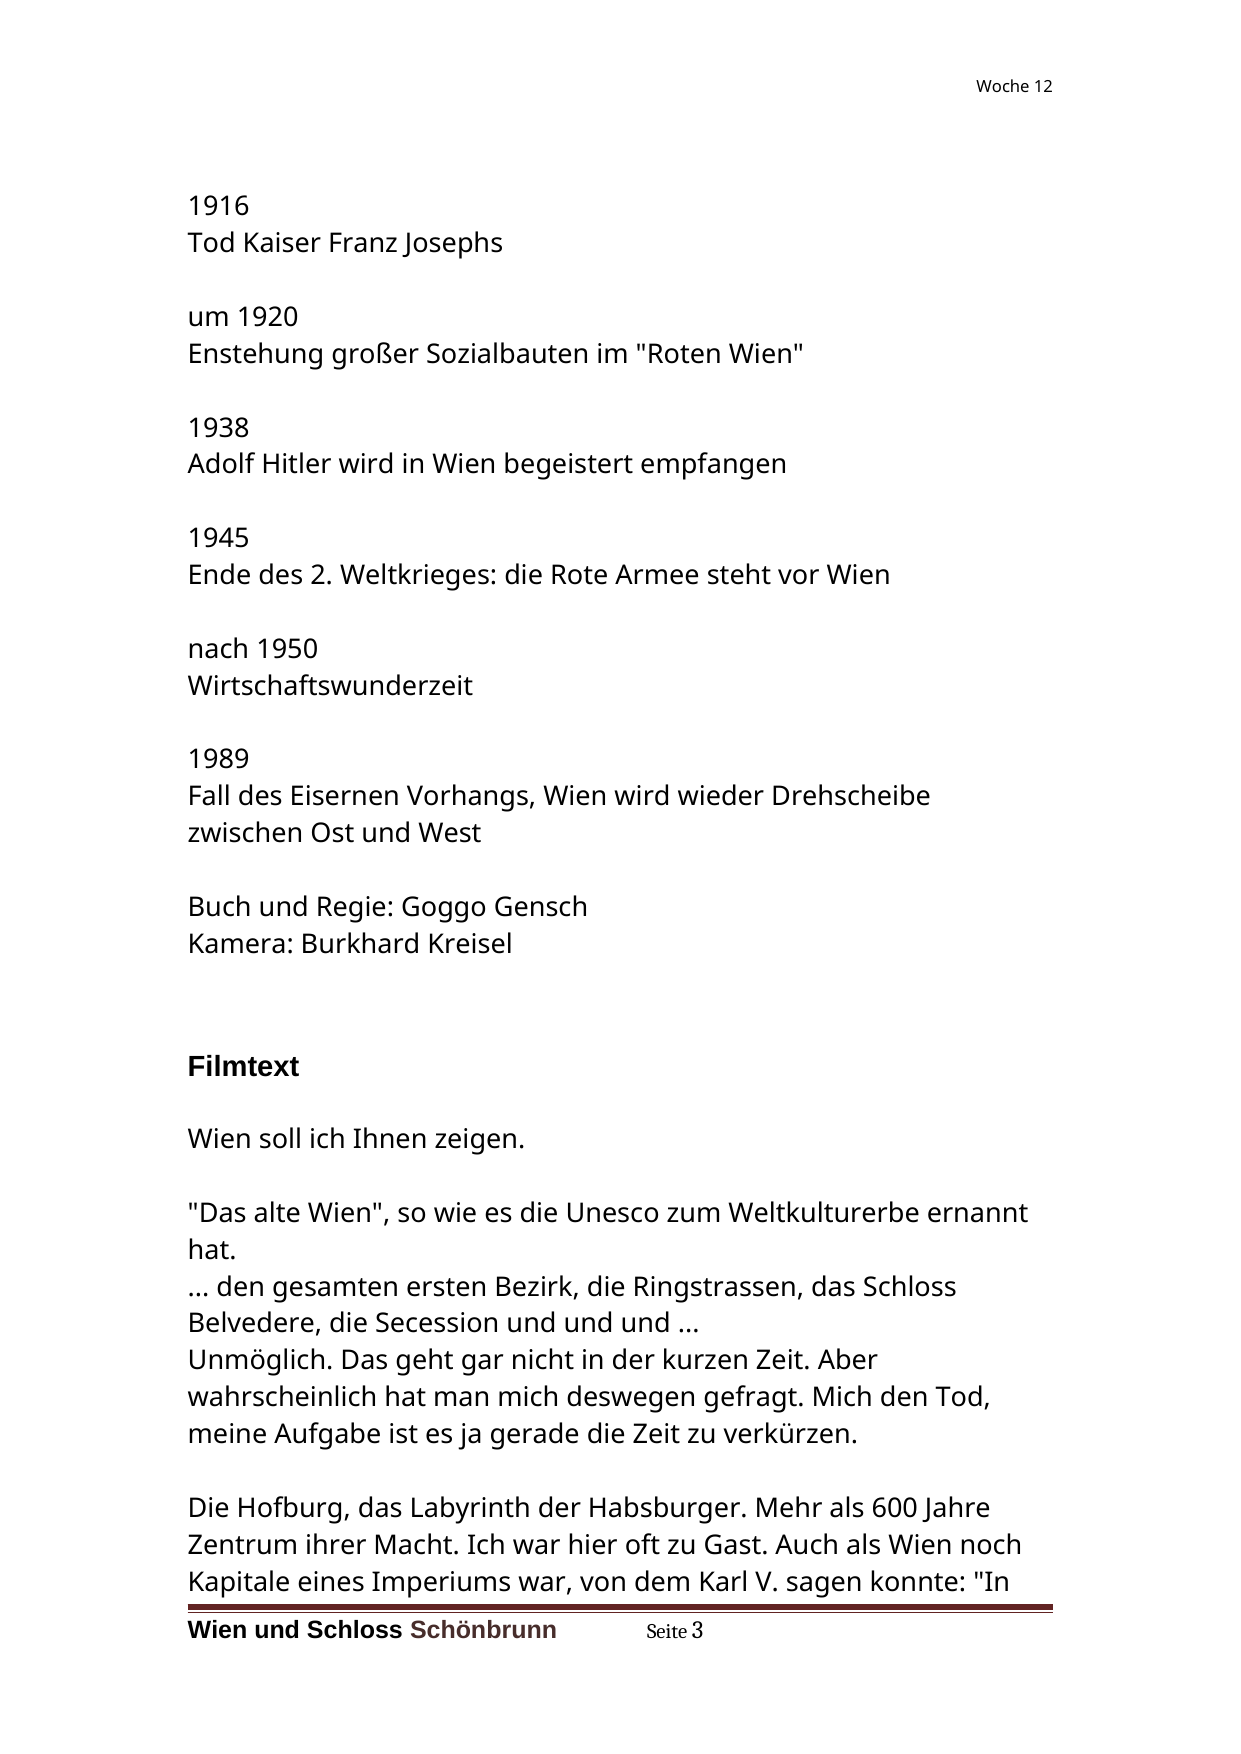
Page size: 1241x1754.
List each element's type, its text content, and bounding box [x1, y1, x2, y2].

text Fall des Eisernen Vorhangs, Wien wird wieder Drehscheibe zwischen Ost und West [187, 777, 1053, 851]
text ... den gesamten ersten Bezirk, die Ringstrassen, das Schloss Belvedere, die Secession und und und ... [187, 1267, 1053, 1341]
text Wirtschaftswunderzeit [187, 666, 1053, 703]
text "Das alte Wien", so wie es die Unesco zum Weltkulturerbe ernannt hat. [187, 1193, 1053, 1267]
text 1916 [187, 187, 1053, 224]
text Tod Kaiser Franz Josephs [187, 224, 1053, 261]
text Adolf Hitler wird in Wien begeistert empfangen [187, 445, 1053, 482]
subtitle Filmtext [187, 1049, 1053, 1083]
text 1945 [187, 519, 1053, 556]
text 1989 [187, 740, 1053, 777]
text Unmöglich. Das geht gar nicht in der kurzen Zeit. Aber wahrscheinlich hat man mich deswegen gefragt. Mich den Tod, meine Aufgabe ist es ja gerade die Zeit zu verkürzen. [187, 1341, 1053, 1451]
text um 1920 [187, 297, 1053, 334]
text Wien soll ich Ihnen zeigen. [187, 1119, 1053, 1156]
text Buch und Regie: Goggo Gensch [187, 887, 1053, 924]
text 1938 [187, 408, 1053, 445]
text nach 1950 [187, 629, 1053, 666]
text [187, 1488, 1053, 1599]
text Kamera: Burkhard Kreisel [187, 924, 1053, 961]
text Enstehung großer Sozialbauten im "Roten Wien" [187, 334, 1053, 371]
text Ende des 2. Weltkrieges: die Rote Armee steht vor Wien [187, 556, 1053, 592]
